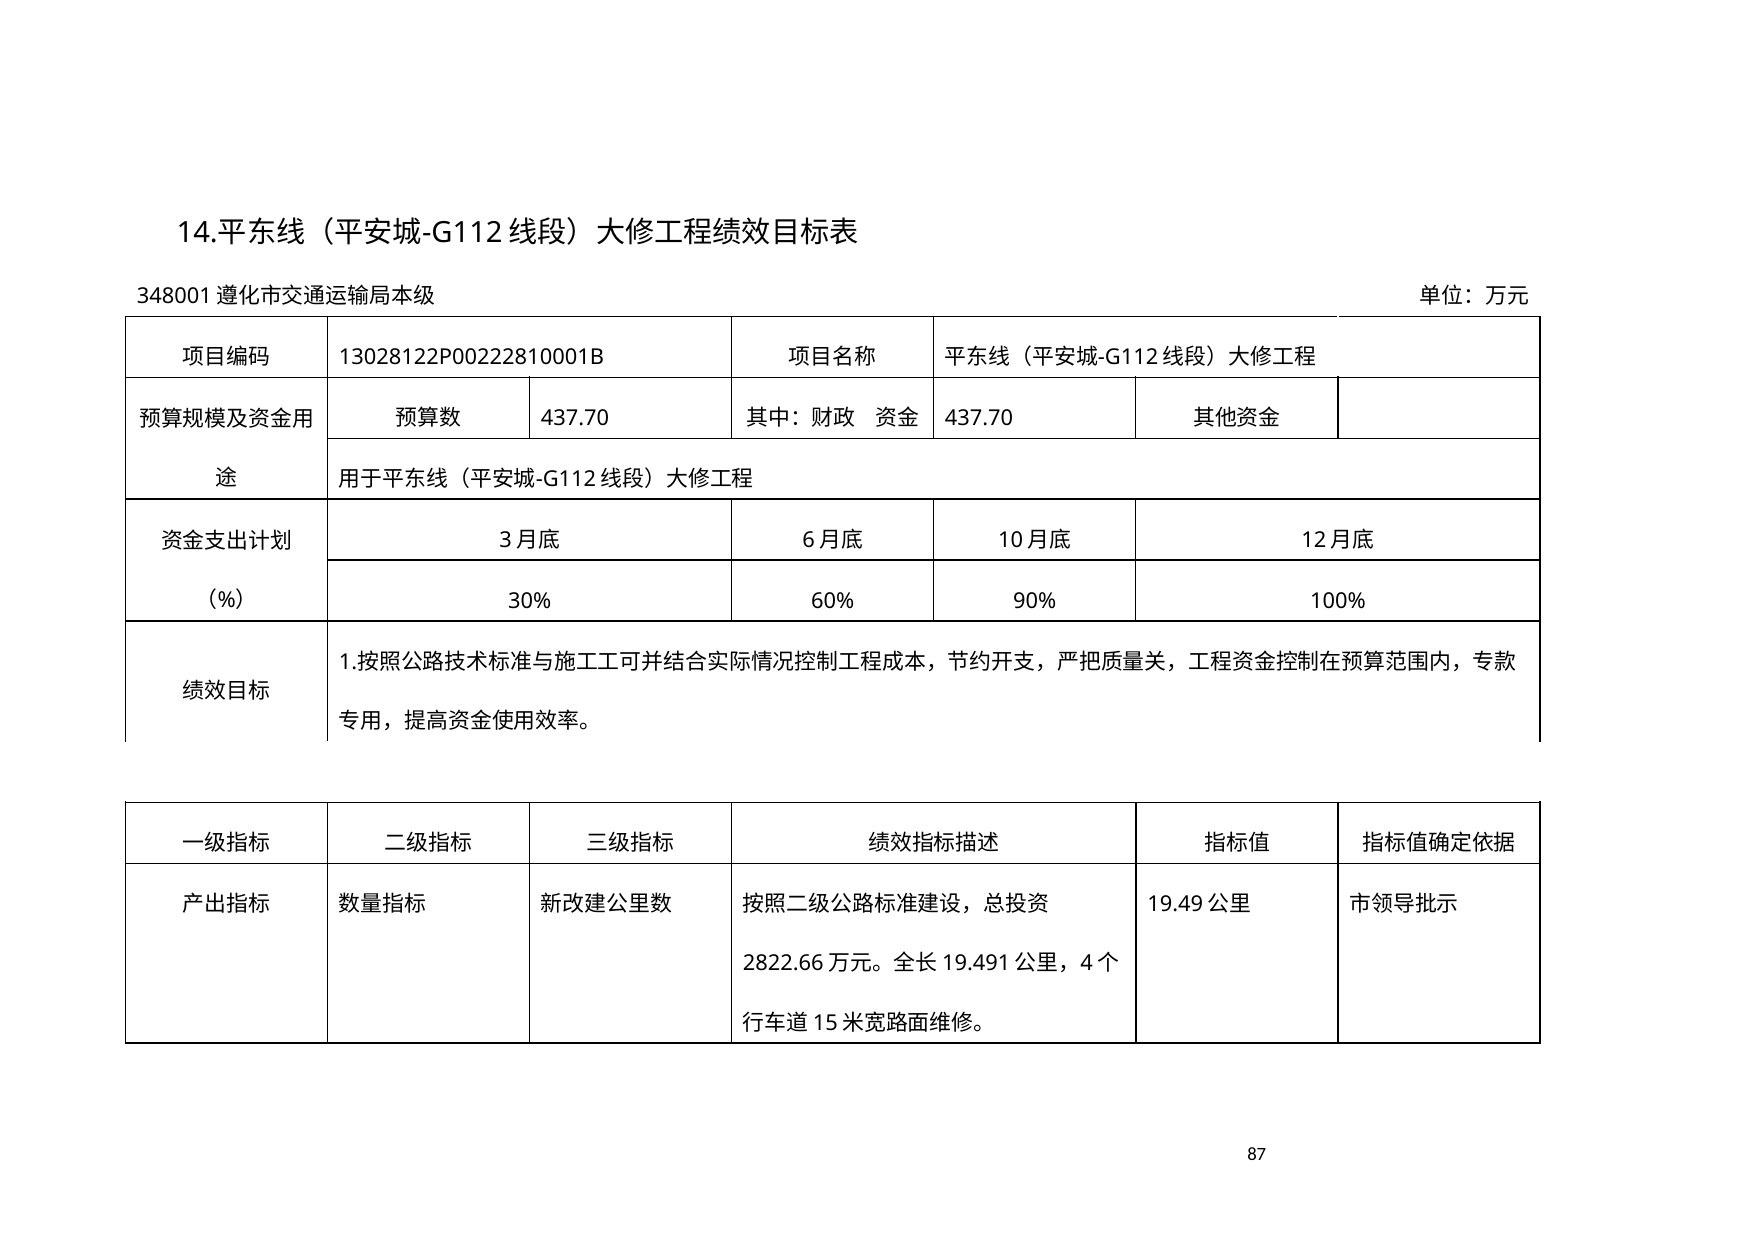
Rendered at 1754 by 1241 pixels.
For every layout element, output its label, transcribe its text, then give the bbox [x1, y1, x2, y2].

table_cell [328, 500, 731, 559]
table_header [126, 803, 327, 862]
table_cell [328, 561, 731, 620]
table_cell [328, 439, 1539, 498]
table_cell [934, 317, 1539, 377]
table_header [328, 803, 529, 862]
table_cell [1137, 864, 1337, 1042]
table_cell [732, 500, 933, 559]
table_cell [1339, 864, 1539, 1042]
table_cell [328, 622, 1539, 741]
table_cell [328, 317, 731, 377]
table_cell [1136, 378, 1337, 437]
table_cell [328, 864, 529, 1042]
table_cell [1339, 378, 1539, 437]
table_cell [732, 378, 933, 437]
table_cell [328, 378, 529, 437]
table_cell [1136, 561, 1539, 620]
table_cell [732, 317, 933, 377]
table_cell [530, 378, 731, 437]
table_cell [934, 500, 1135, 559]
text 14.平东线（平安城-G112线段）大修工程绩效目标表 [118, 195, 1547, 254]
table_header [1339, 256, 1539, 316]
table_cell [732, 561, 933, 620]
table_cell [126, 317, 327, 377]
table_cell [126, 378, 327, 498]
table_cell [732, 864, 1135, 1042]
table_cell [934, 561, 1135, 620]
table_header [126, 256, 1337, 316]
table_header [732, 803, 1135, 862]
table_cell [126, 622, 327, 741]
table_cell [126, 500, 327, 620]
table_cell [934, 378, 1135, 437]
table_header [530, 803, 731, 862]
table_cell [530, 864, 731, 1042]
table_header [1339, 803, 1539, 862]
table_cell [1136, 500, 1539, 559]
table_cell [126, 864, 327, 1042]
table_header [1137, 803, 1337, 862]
